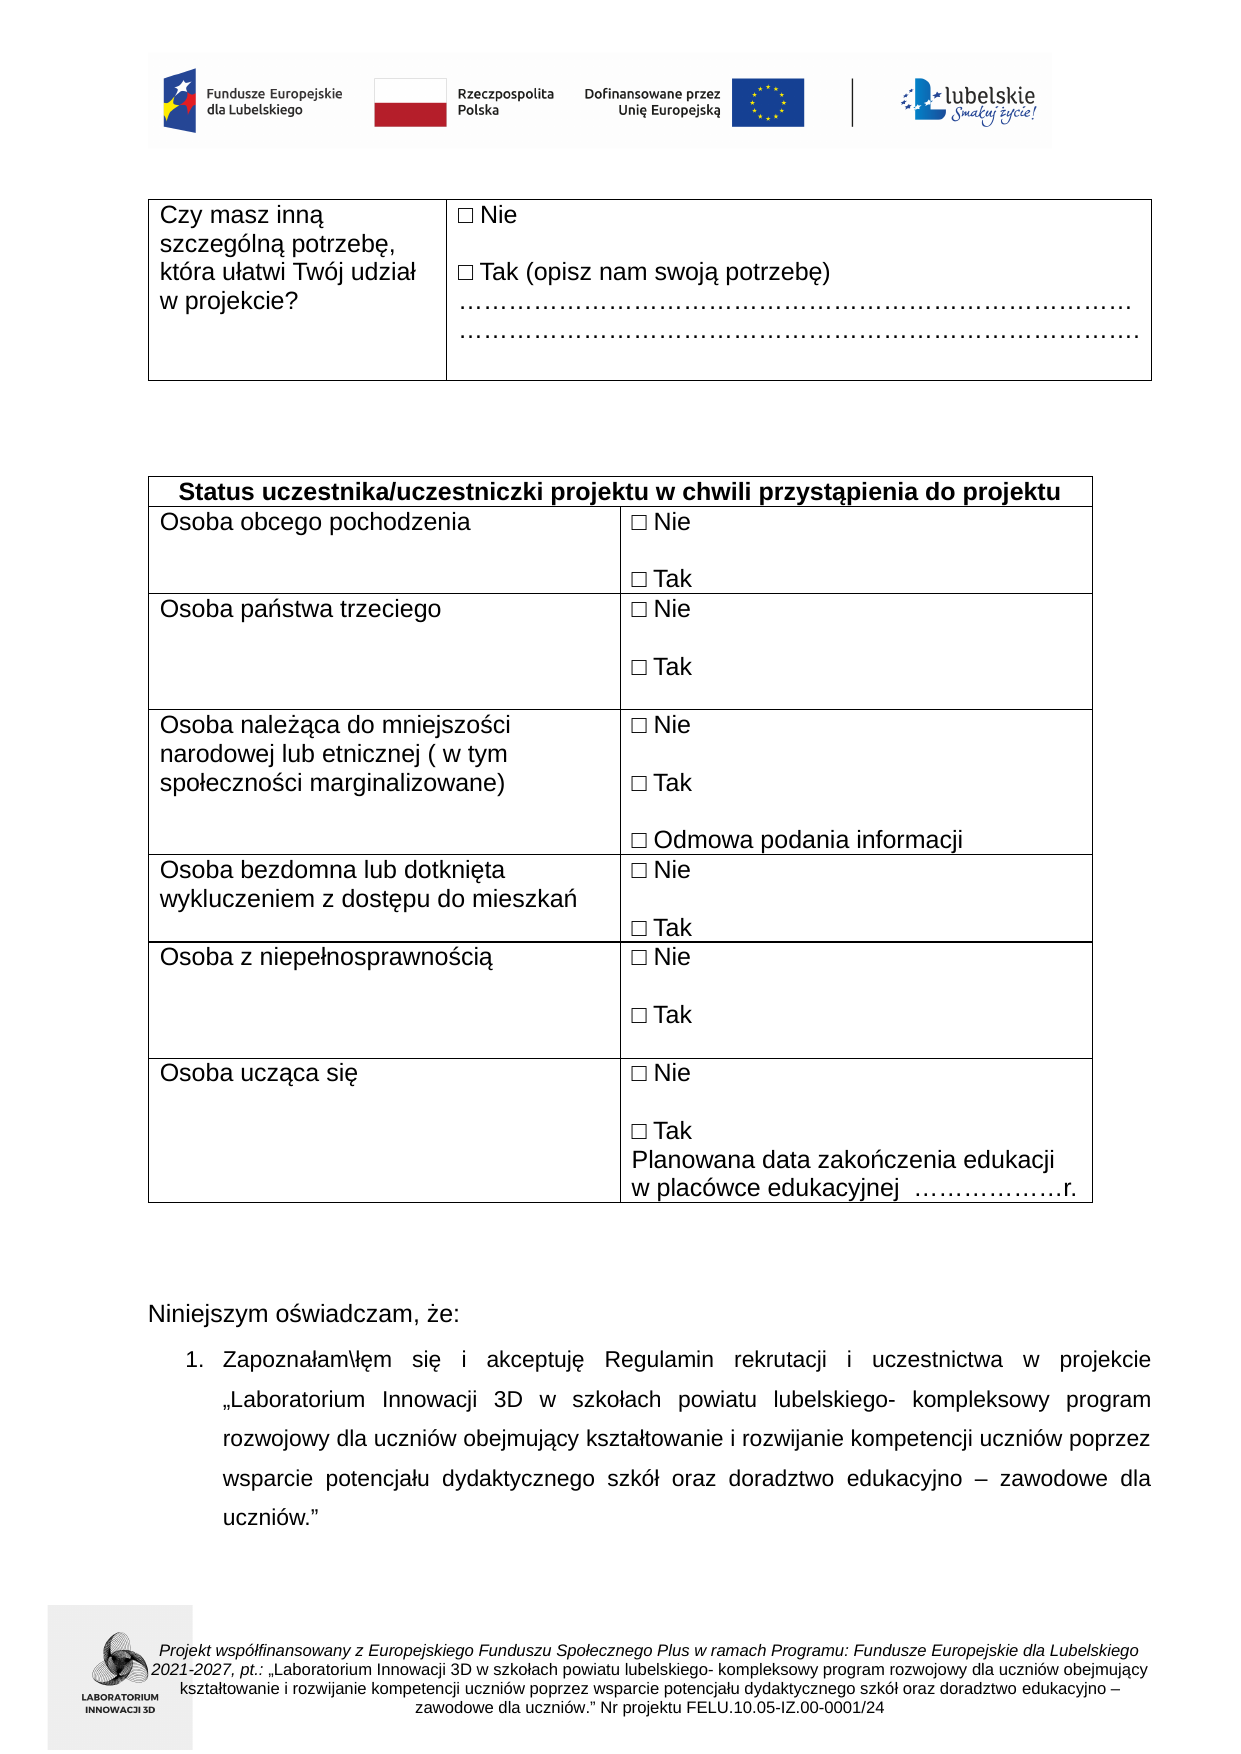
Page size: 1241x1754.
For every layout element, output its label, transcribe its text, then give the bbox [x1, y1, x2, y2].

table_cell Osoba należąca do mniejszości narodowej lub etnicznej ( w tym społeczności marginalizowane) [149, 710, 620, 854]
table_cell □ Nie □ Tak [621, 943, 1092, 1057]
table_cell Osoba państwa trzeciego [149, 594, 620, 709]
table_cell Czy masz inną szczególną potrzebę, która ułatwi Twój udział w projekcie? [149, 200, 446, 380]
table_cell □ Nie □ Tak [621, 507, 1092, 593]
table_cell Osoba ucząca się [149, 1059, 620, 1202]
table_cell □ Nie □ Tak (opisz nam swoją potrzebę) ……………………………………………………………………… ………………………………………………………………………. [447, 200, 1151, 380]
table_cell □ Nie □ Tak [621, 594, 1092, 709]
table_cell □ Nie □ Tak [621, 855, 1092, 941]
picture [147, 52, 1053, 149]
table_header Status uczestnika/uczestniczki projektu w chwili przystąpienia do projektu [149, 477, 1092, 506]
table_cell □ Nie □ Tak □ Odmowa podania informacji [621, 710, 1092, 854]
picture [47, 1605, 193, 1750]
text Niniejszym oświadczam, że: [148, 1299, 1152, 1327]
table_cell Osoba obcego pochodzenia [149, 507, 620, 593]
list Zapoznałam\łęm się i akceptuję Regulamin rekrutacji i uczestnictwa w projekcie „Laboratorium Innowacji 3D w szkołach powiatu lubelskiego- kompleksowy program rozwojowy dla uczniów obejmujący kształtowanie i rozwijanie kompetencji uczniów poprzez wsparcie potencjału dydaktycznego szkół oraz doradztwo edukacyjno – zawodowe dla uczniów.” [185, 1346, 1152, 1531]
table_cell Osoba bezdomna lub dotknięta wykluczeniem z dostępu do mieszkań [149, 855, 620, 941]
table_cell □ Nie □ Tak Planowana data zakończenia edukacji w placówce edukacyjnej ………………r. [621, 1059, 1092, 1202]
table_cell Osoba z niepełnosprawnością [149, 943, 620, 1057]
